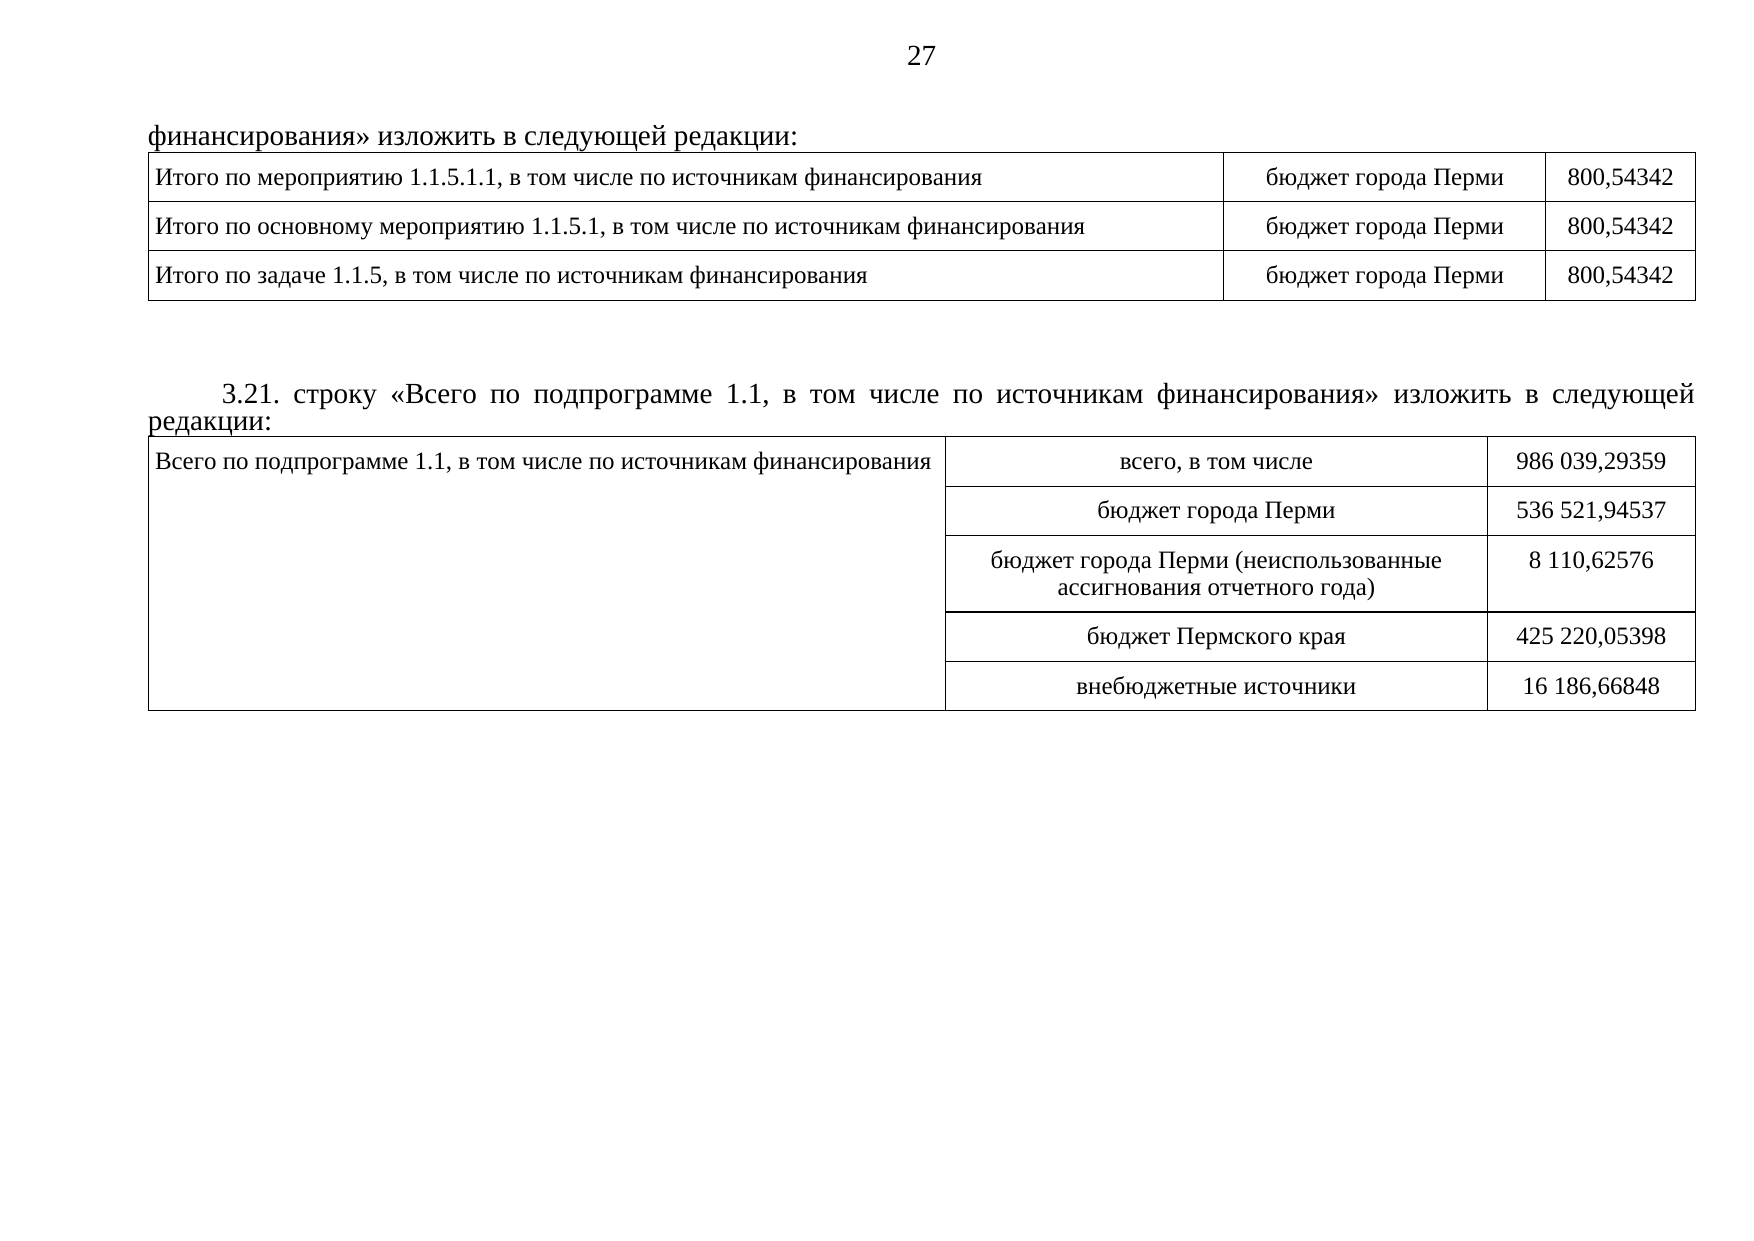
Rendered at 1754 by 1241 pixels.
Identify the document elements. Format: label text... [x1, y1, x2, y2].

table_cell бюджет города Перми [1224, 202, 1545, 250]
table_cell 16 186,66848 [1488, 662, 1695, 710]
table_header Итого по мероприятию 1.1.5.1.1, в том числе по источникам финансирования [149, 153, 1223, 201]
table_cell бюджет города Перми [946, 487, 1487, 535]
table_cell Итого по задаче 1.1.5, в том числе по источникам финансирования [149, 251, 1223, 300]
table_cell бюджет Пермского края [946, 613, 1487, 661]
table_cell 536 521,94537 [1488, 487, 1695, 535]
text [148, 118, 1695, 152]
table_cell Итого по основному мероприятию 1.1.5.1, в том числе по источникам финансирования [149, 202, 1223, 250]
table_header бюджет города Перми [1224, 153, 1545, 201]
table_header всего, в том числе [946, 437, 1487, 486]
text 3.21. строку «Всего по подпрограмме 1.1, в том числе по источникам финансирования» изложить в следующей редакции: [148, 382, 1695, 436]
table_cell 800,54342 [1546, 251, 1695, 300]
table_cell внебюджетные источники [946, 662, 1487, 710]
table_cell 425 220,05398 [1488, 613, 1695, 661]
table_cell 800,54342 [1546, 202, 1695, 250]
table_cell 8 110,62576 [1488, 536, 1695, 611]
table_cell бюджет города Перми (неиспользованные ассигнования отчетного года) [946, 536, 1487, 611]
table_header Всего по подпрограмме 1.1, в том числе по источникам финансирования [149, 437, 945, 710]
table_header 986 039,29359 [1488, 437, 1695, 486]
table_header 800,54342 [1546, 153, 1695, 201]
table_cell бюджет города Перми [1224, 251, 1545, 300]
